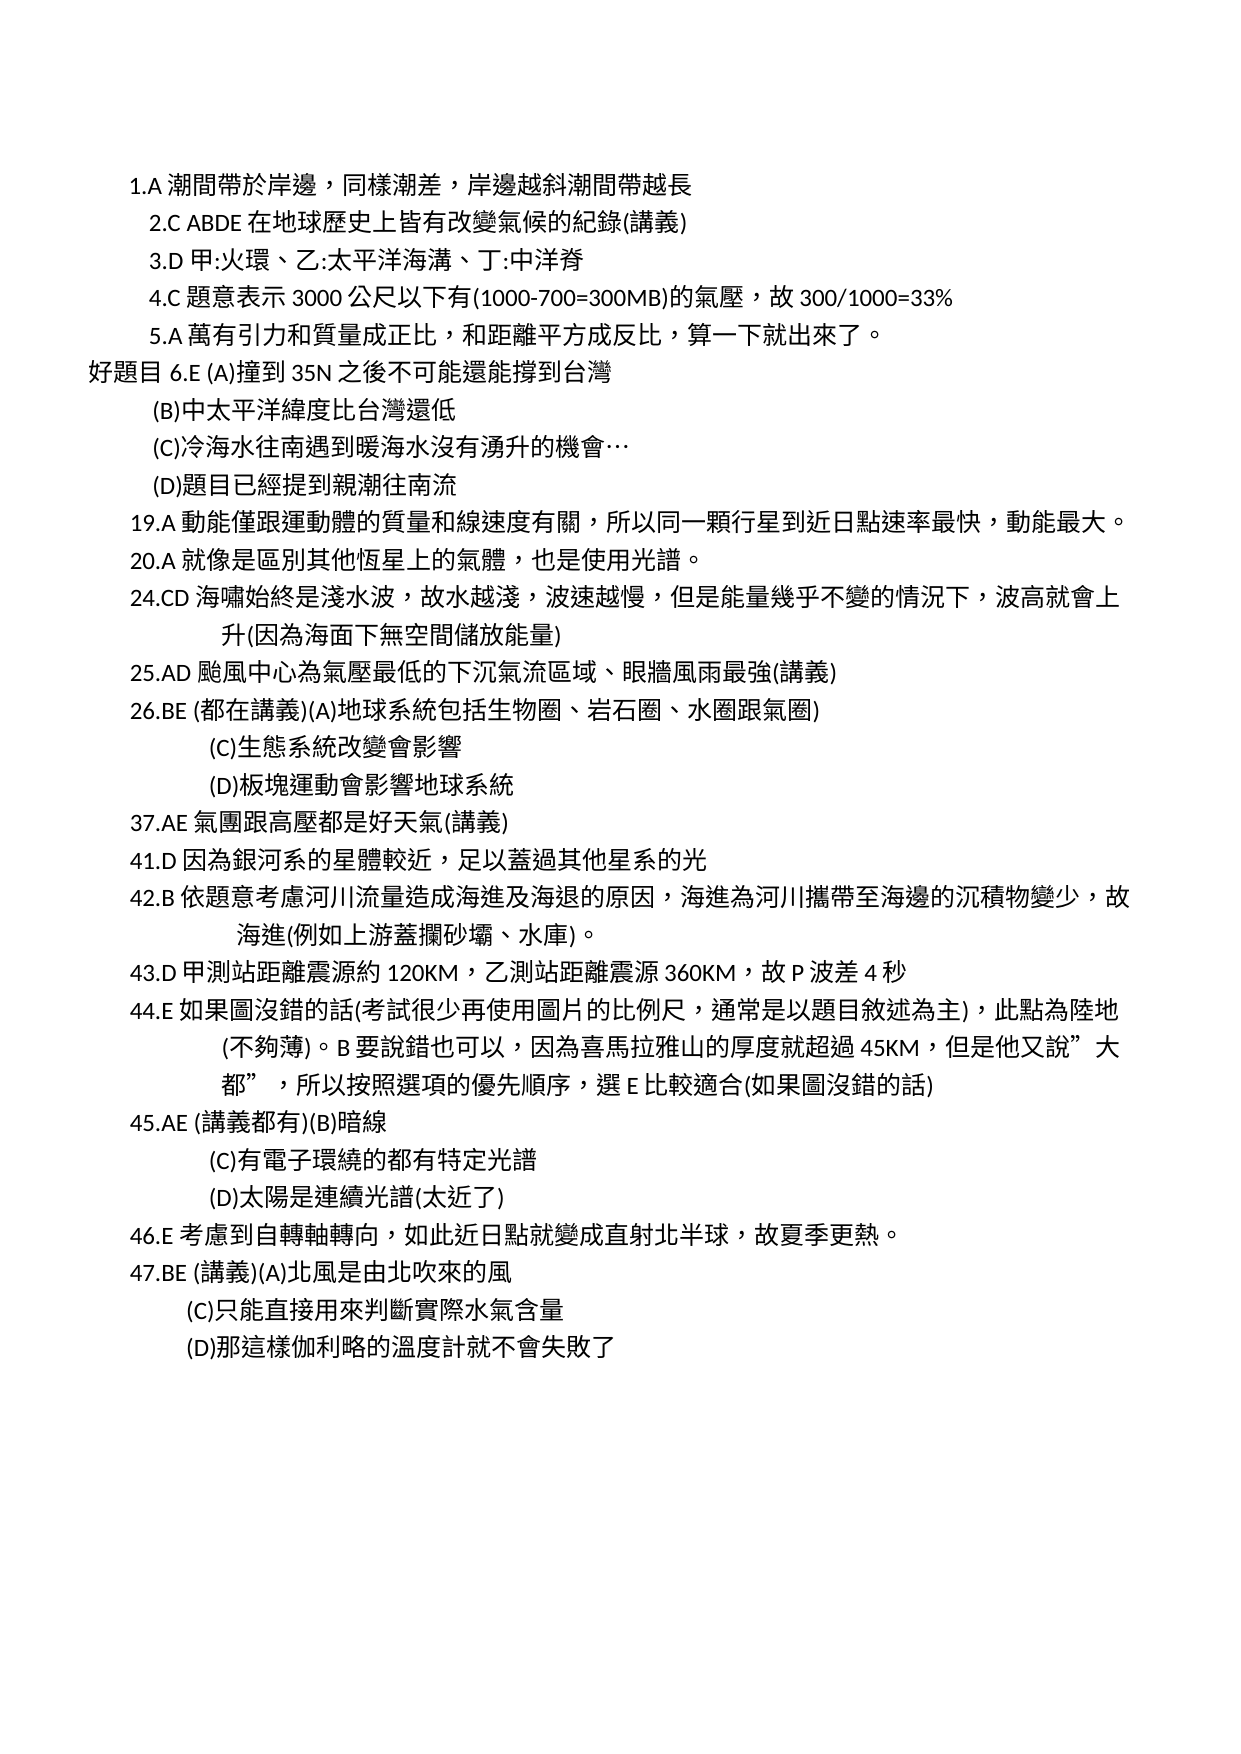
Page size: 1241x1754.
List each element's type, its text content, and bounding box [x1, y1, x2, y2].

text 24.CD 海嘯始終是淺水波，故水越淺，波速越慢，但是能量幾乎不變的情況下，波高就會上升(因為海面下無空間儲放能量) [101, 577, 1137, 652]
text 25.AD 颱風中心為氣壓最低的下沉氣流區域、眼牆風雨最強(講義) [89, 652, 1137, 689]
text 5.A萬有引力和質量成正比，和距離平方成反比，算一下就出來了。 [89, 314, 1137, 352]
text 1.A 潮間帶於岸邊，同樣潮差，岸邊越斜潮間帶越長 [89, 164, 1137, 202]
text 42.B 依題意考慮河川流量造成海進及海退的原因，海進為河川攜帶至海邊的沉積物變少，故海進(例如上游蓋攔砂壩、水庫)。 [101, 877, 1137, 952]
text 19.A 動能僅跟運動體的質量和線速度有關，所以同一顆行星到近日點速率最快，動能最大。 [101, 502, 1137, 539]
text (D)板塊運動會影響地球系統 [89, 764, 1137, 802]
text 44.E 如果圖沒錯的話(考試很少再使用圖片的比例尺，通常是以題目敘述為主)，此點為陸地(不夠薄)。B要說錯也可以，因為喜馬拉雅山的厚度就超過45KM，但是他又說”大都”，所以按照選項的優先順序，選E比較適合(如果圖沒錯的話) [101, 989, 1137, 1102]
text 45.AE (講義都有)(B)暗線 [89, 1102, 1137, 1139]
text (D)題目已經提到親潮往南流 [89, 464, 1137, 502]
text (D)太陽是連續光譜(太近了) [89, 1177, 1137, 1214]
text (B)中太平洋緯度比台灣還低 [89, 389, 1137, 427]
text 26.BE (都在講義)(A)地球系統包括生物圈、岩石圈、水圈跟氣圈) [89, 689, 1137, 727]
text 20.A就像是區別其他恆星上的氣體，也是使用光譜。 [89, 539, 1137, 577]
text (D)那這樣伽利略的溫度計就不會失敗了 [89, 1327, 1137, 1364]
text (C)只能直接用來判斷實際水氣含量 [89, 1289, 1137, 1327]
text 47.BE (講義)(A)北風是由北吹來的風 [89, 1252, 1137, 1289]
text 3.D 甲:火環、乙:太平洋海溝、丁:中洋脊 [89, 239, 1137, 277]
text 37.AE 氣團跟高壓都是好天氣(講義) [89, 802, 1137, 839]
text 41.D 因為銀河系的星體較近，足以蓋過其他星系的光 [89, 839, 1137, 877]
text 43.D甲測站距離震源約120KM，乙測站距離震源360KM，故P波差4秒 [89, 952, 1137, 989]
text 好題目 6.E (A)撞到35N之後不可能還能撐到台灣 [89, 352, 1137, 389]
text 2.C ABDE在地球歷史上皆有改變氣候的紀錄(講義) [89, 202, 1137, 239]
text (C)生態系統改變會影響 [89, 727, 1137, 764]
text 4.C 題意表示3000公尺以下有(1000-700=300MB)的氣壓，故300/1000=33% [89, 277, 1137, 314]
text 46.E 考慮到自轉軸轉向，如此近日點就變成直射北半球，故夏季更熱。 [89, 1214, 1137, 1252]
text (C)冷海水往南遇到暖海水沒有湧升的機會… [89, 427, 1137, 464]
text (C)有電子環繞的都有特定光譜 [89, 1139, 1137, 1177]
